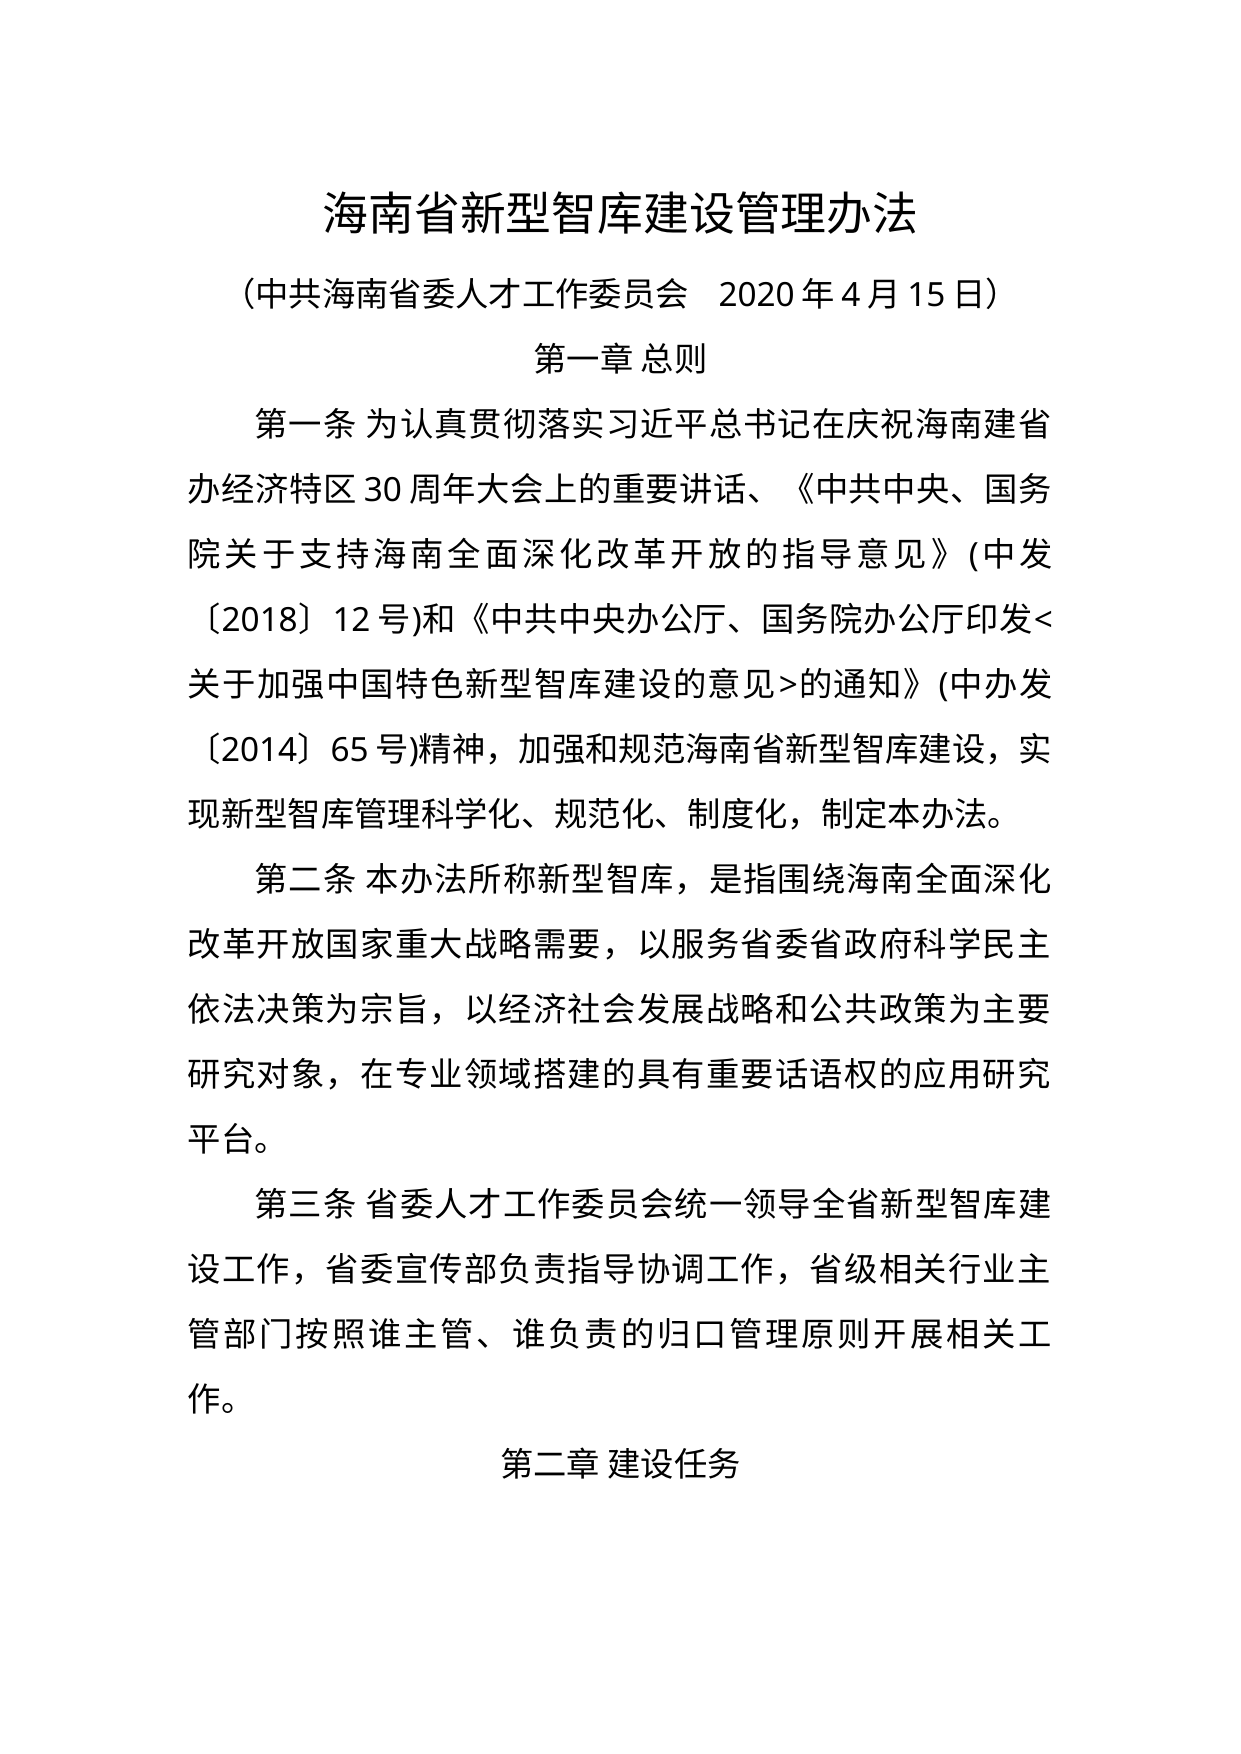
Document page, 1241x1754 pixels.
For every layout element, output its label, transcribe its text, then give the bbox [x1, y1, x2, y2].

text 第二章 建设任务 [187, 1429, 1053, 1494]
text 第一条 为认真贯彻落实习近平总书记在庆祝海南建省办经济特区30周年大会上的重要讲话、《中共中央、国务院关于支持海南全面深化改革开放的指导意见》(中发〔2018〕12号)和《中共中央办公厅、国务院办公厅印发<关于加强中国特色新型智库建设的意见>的通知》(中办发〔2014〕65号)精神，加强和规范海南省新型智库建设，实现新型智库管理科学化、规范化、制度化，制定本办法。 [187, 389, 1053, 844]
text （中共海南省委人才工作委员会 2020年4月15日） [187, 259, 1053, 324]
subtitle 海南省新型智库建设管理办法 [187, 162, 1053, 259]
text 第一章 总则 [187, 324, 1053, 389]
text 第三条 省委人才工作委员会统一领导全省新型智库建设工作，省委宣传部负责指导协调工作，省级相关行业主管部门按照谁主管、谁负责的归口管理原则开展相关工作。 [187, 1169, 1053, 1429]
text 第二条 本办法所称新型智库，是指围绕海南全面深化改革开放国家重大战略需要，以服务省委省政府科学民主依法决策为宗旨，以经济社会发展战略和公共政策为主要研究对象，在专业领域搭建的具有重要话语权的应用研究平台。 [187, 844, 1053, 1169]
